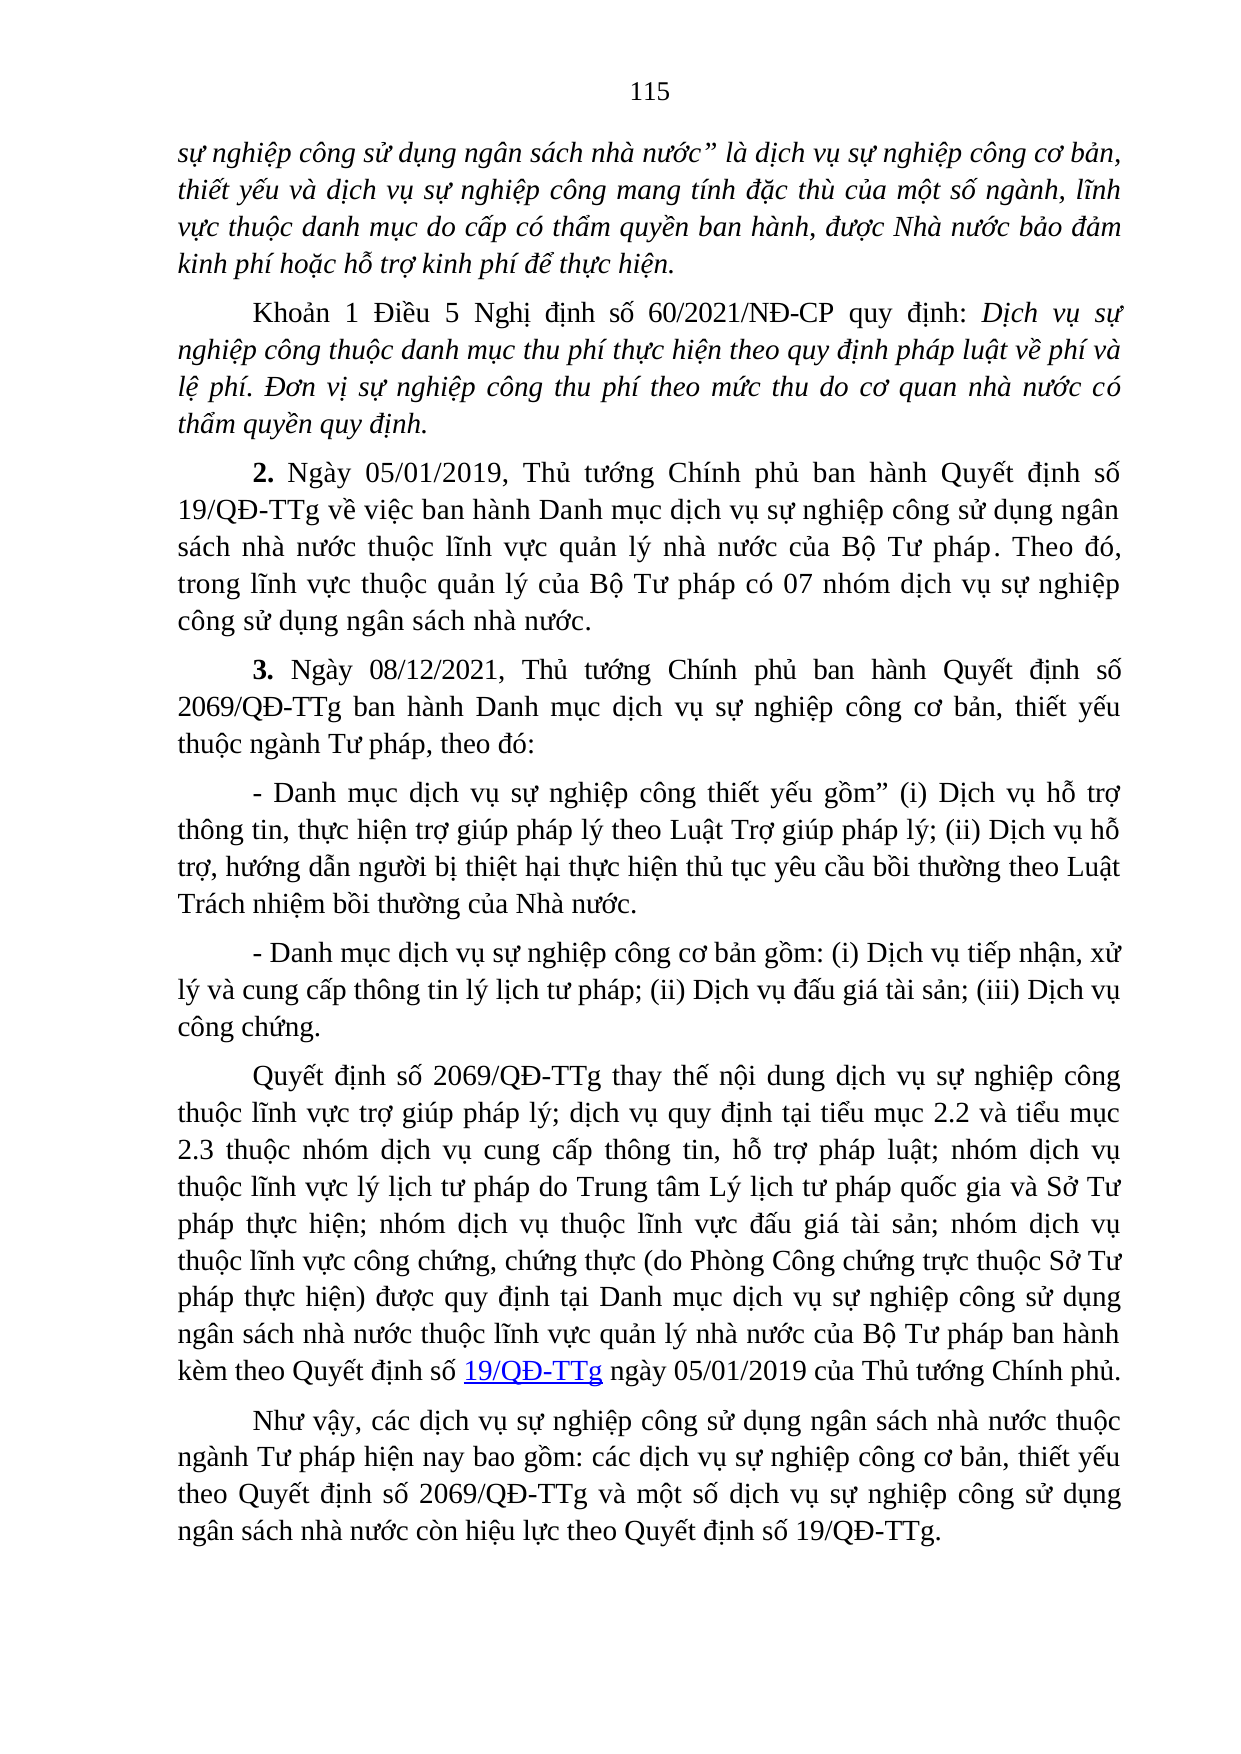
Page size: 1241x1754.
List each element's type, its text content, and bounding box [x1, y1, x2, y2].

text Khoản 1 Điều 5 Nghị định số 60/2021/NĐ-CP quy định: Dịch vụ sự nghiệp công thuộc danh mục thu phí thực hiện theo quy định pháp luật về phí và lệ phí. Đơn vị sự nghiệp công thu phí theo mức thu do cơ quan nhà nước có thẩm quyền quy định. [176, 294, 1123, 439]
text 3. Ngày 08/12/2021, Thủ tướng Chính phủ ban hành Quyết định số 2069/QĐ-TTg ban hành Danh mục dịch vụ sự nghiệp công cơ bản, thiết yếu thuộc ngành Tư pháp, theo đó: [176, 651, 1123, 759]
text - Danh mục dịch vụ sự nghiệp công thiết yếu gồm” (i) Dịch vụ hỗ trợ thông tin, thực hiện trợ giúp pháp lý theo Luật Trợ giúp pháp lý; (ii) Dịch vụ hỗ trợ, hướng dẫn người bị thiệt hại thực hiện thủ tục yêu cầu bồi thường theo Luật Trách nhiệm bồi thường của Nhà nước. [176, 774, 1123, 919]
text - Danh mục dịch vụ sự nghiệp công cơ bản gồm: (i) Dịch vụ tiếp nhận, xử lý và cung cấp thông tin lý lịch tư pháp; (ii) Dịch vụ đấu giá tài sản; (iii) Dịch vụ công chứng. [176, 934, 1123, 1042]
text 2. Ngày 05/01/2019, Thủ tướng Chính phủ ban hành Quyết định số 19/QĐ-TTg về việc ban hành Danh mục dịch vụ sự nghiệp công sử dụng ngân sách nhà nước thuộc lĩnh vực quản lý nhà nước của Bộ Tư pháp. Theo đó, trong lĩnh vực thuộc quản lý của Bộ Tư pháp có 07 nhóm dịch vụ sự nghiệp công sử dụng ngân sách nhà nước. [176, 454, 1123, 636]
text Như vậy, các dịch vụ sự nghiệp công sử dụng ngân sách nhà nước thuộc ngành Tư pháp hiện nay bao gồm: các dịch vụ sự nghiệp công cơ bản, thiết yếu theo Quyết định số 2069/QĐ-TTg và một số dịch vụ sự nghiệp công sử dụng ngân sách nhà nước còn hiệu lực theo Quyết định số 19/QĐ-TTg. [176, 1402, 1123, 1581]
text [176, 241, 1123, 279]
